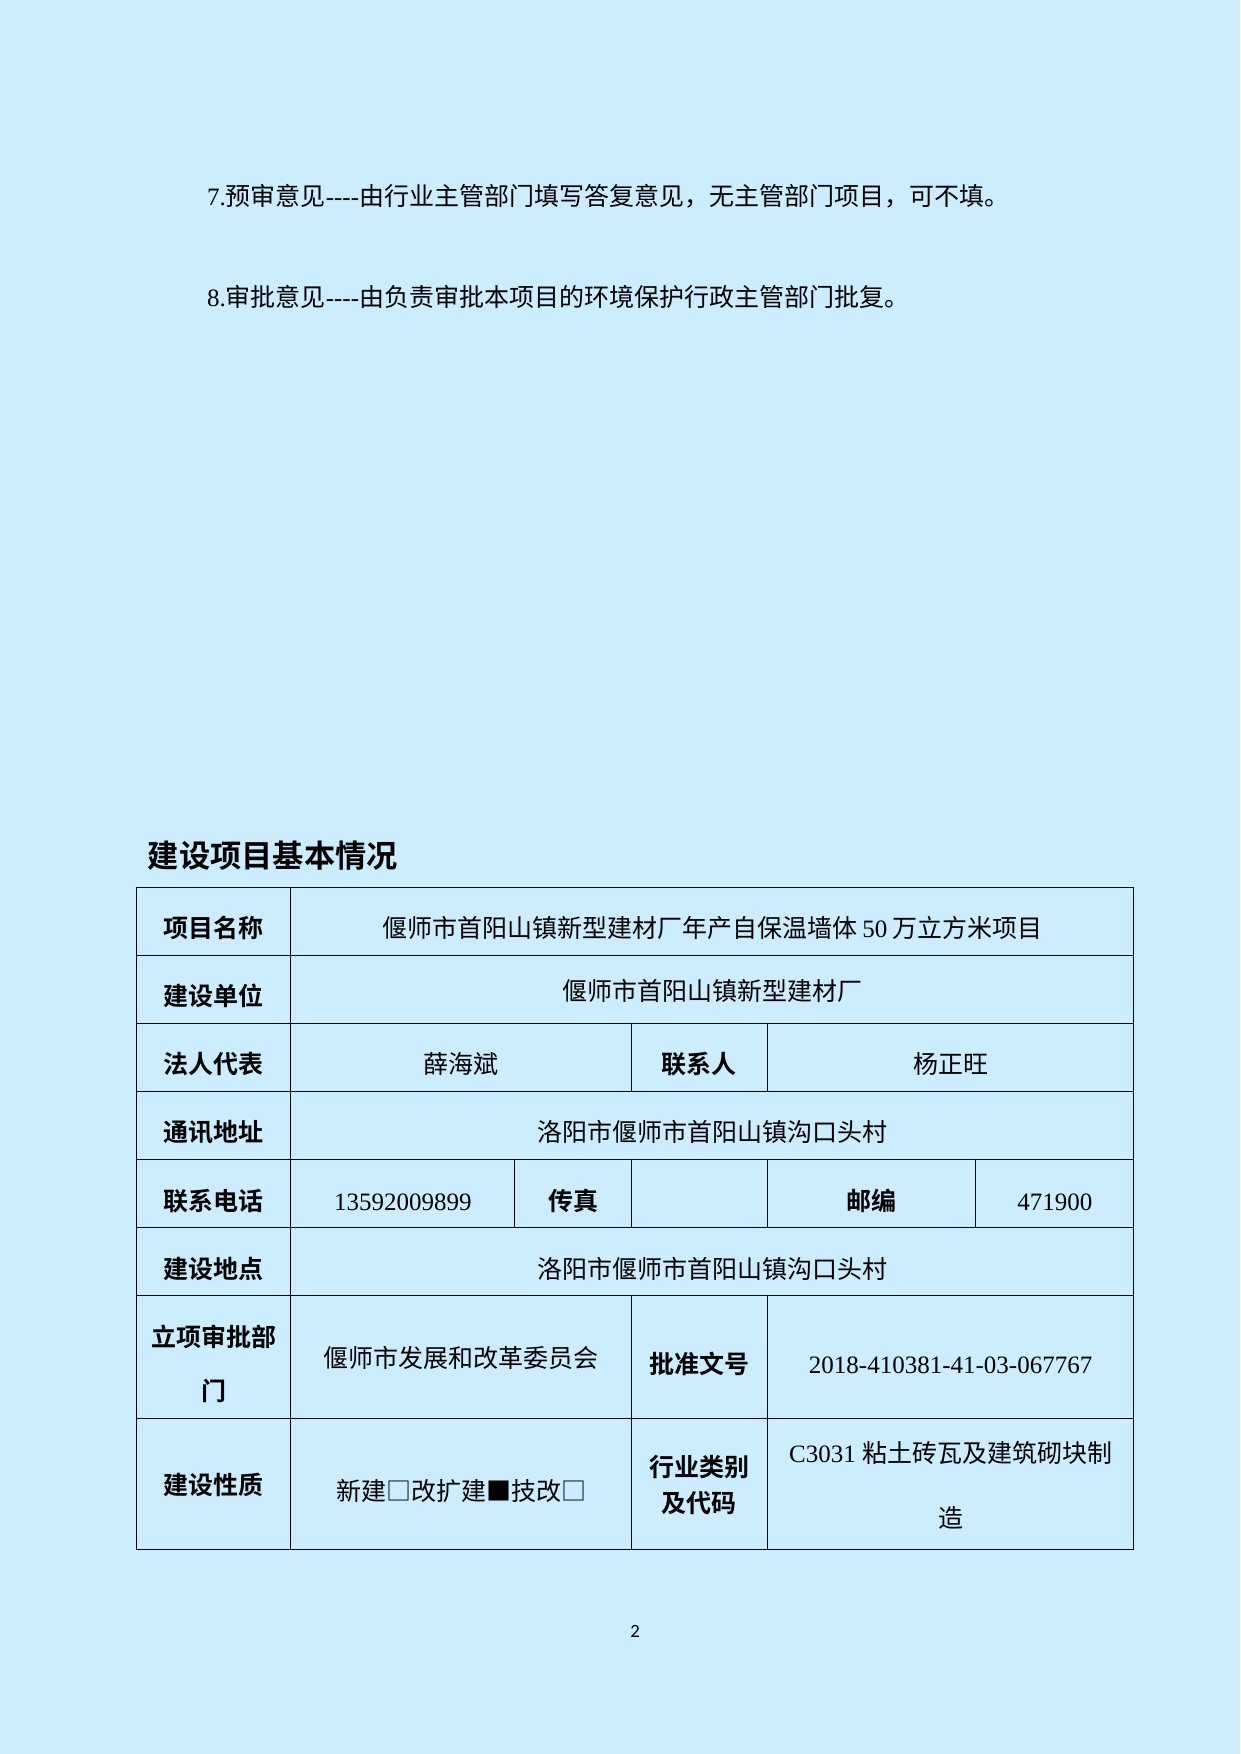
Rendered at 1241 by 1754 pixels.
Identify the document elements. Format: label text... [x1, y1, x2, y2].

table_cell 薛海斌 [291, 1024, 631, 1091]
table_cell 2018-410381-41-03-067767 [768, 1296, 1133, 1418]
table_cell 邮编 [768, 1160, 975, 1227]
table_cell 13592009899 [291, 1160, 514, 1227]
table_cell [632, 1160, 767, 1227]
table_header 偃师市首阳山镇新型建材厂年产自保温墙体50万立方米项目 [291, 888, 1133, 955]
table_header 项目名称 [137, 888, 290, 955]
table_cell 通讯地址 [137, 1092, 290, 1159]
table_cell 传真 [515, 1160, 631, 1227]
table_cell C3031 粘土砖瓦及建筑砌块制造 [768, 1419, 1133, 1549]
table_cell 洛阳市偃师市首阳山镇沟口头村 [291, 1228, 1133, 1295]
table_cell 联系人 [632, 1024, 767, 1091]
table_cell 法人代表 [137, 1024, 290, 1091]
table_cell 行业类别及代码 [632, 1419, 767, 1549]
table_cell 建设单位 [137, 956, 290, 1023]
table_cell 471900 [976, 1160, 1133, 1227]
text 8.审批意见----由负责审批本项目的环境保护行政主管部门批复。 [207, 263, 1122, 328]
table_cell 建设性质 [137, 1419, 290, 1549]
table_cell 建设地点 [137, 1228, 290, 1295]
text 建设项目基本情况 [148, 822, 1122, 887]
table_cell 偃师市发展和改革委员会 [291, 1296, 631, 1418]
table_cell 新建□改扩建■技改□ [291, 1419, 631, 1549]
table_cell 洛阳市偃师市首阳山镇沟口头村 [291, 1092, 1133, 1159]
table_cell 立项审批部门 [137, 1296, 290, 1418]
table_cell 批准文号 [632, 1296, 767, 1418]
text 7.预审意见----由行业主管部门填写答复意见，无主管部门项目，可不填。 [148, 162, 1122, 227]
table_cell 偃师市首阳山镇新型建材厂 [291, 956, 1133, 1023]
table_cell 联系电话 [137, 1160, 290, 1227]
table_cell 杨正旺 [768, 1024, 1133, 1091]
